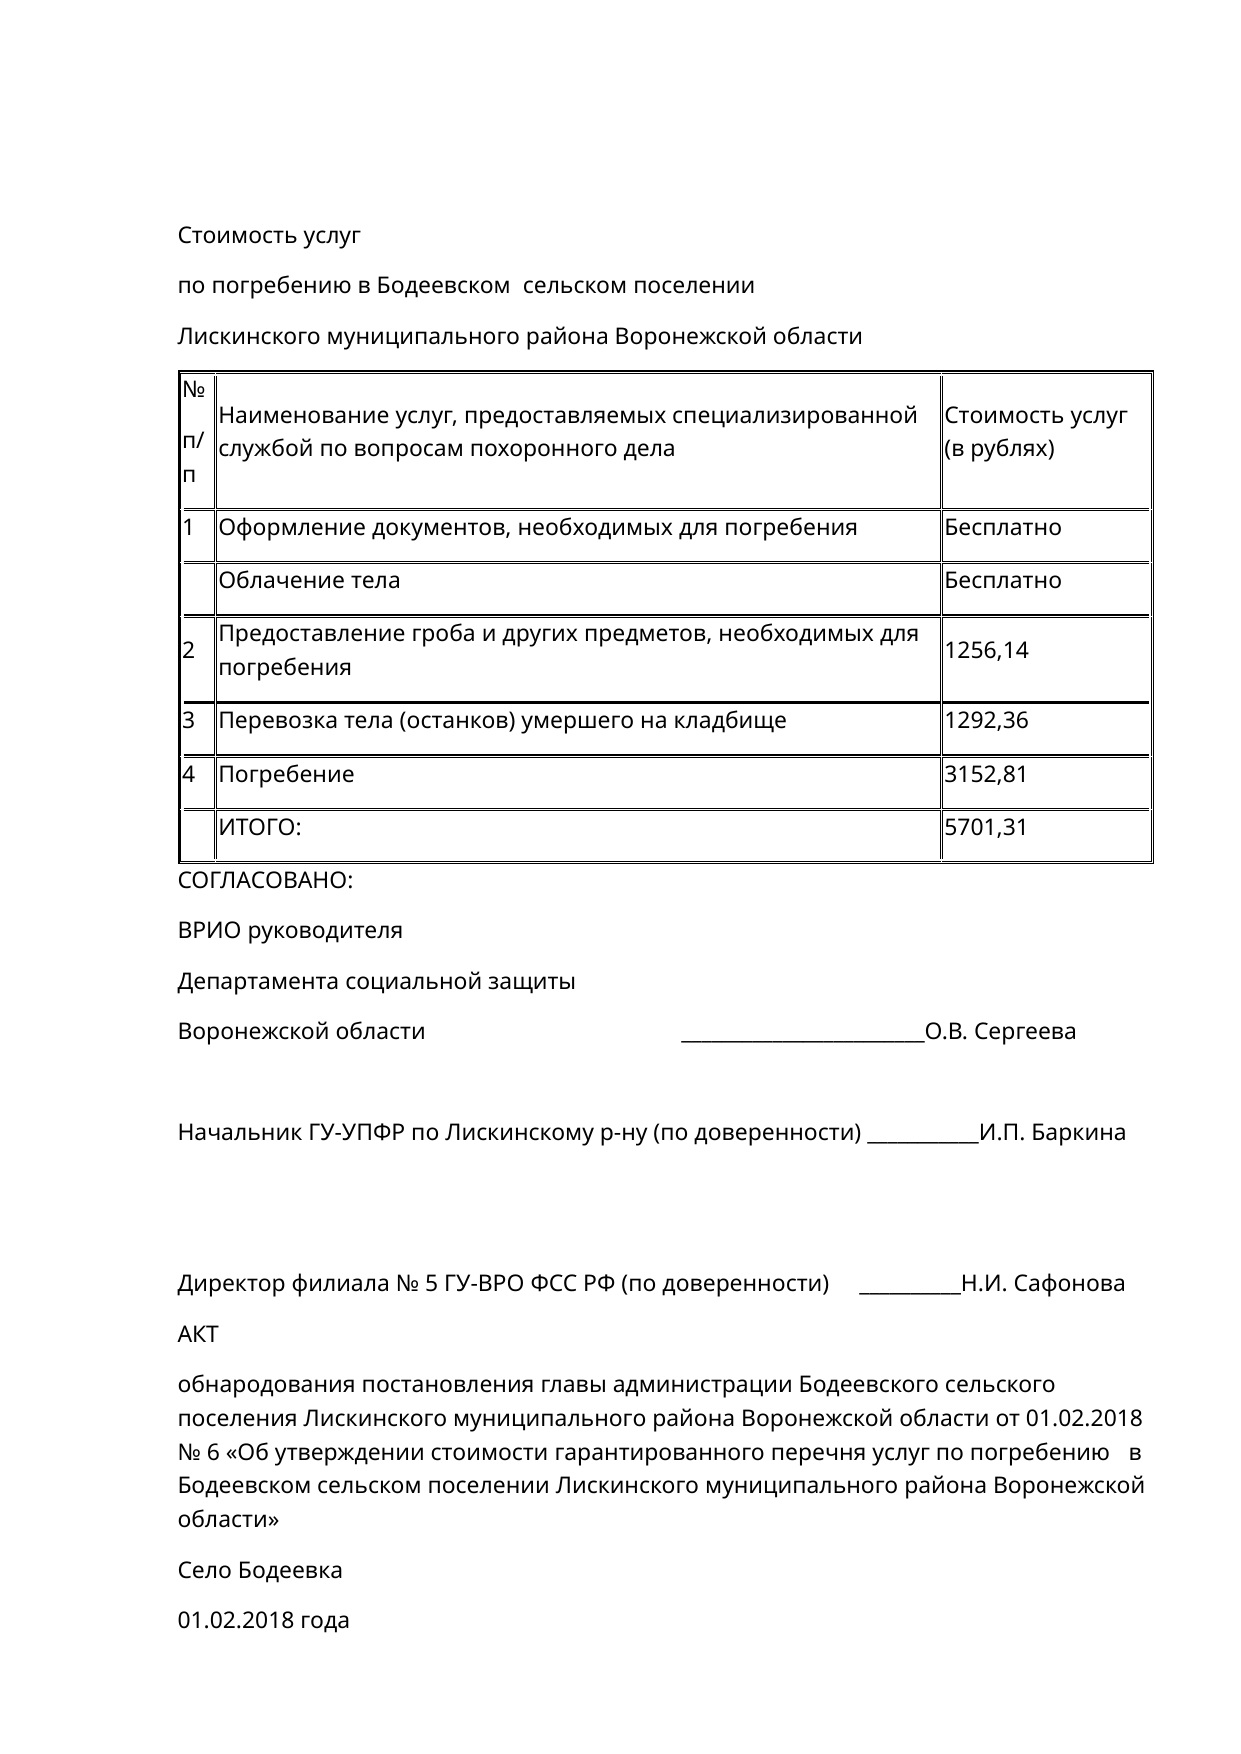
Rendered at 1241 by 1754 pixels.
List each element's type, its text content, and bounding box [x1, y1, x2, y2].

table_cell Оформление документов, необходимых для погребения [217, 511, 940, 561]
table_header Стоимость услуг (в рублях) [942, 374, 1151, 508]
table_header № п/п [181, 374, 216, 508]
text Село Бодеевка [177, 1553, 1152, 1585]
table_cell Перевозка тела (останков) умершего на кладбище [217, 704, 940, 754]
table_cell Бесплатно [942, 508, 1152, 561]
table_cell Бесплатно [942, 561, 1152, 614]
table_cell Облачение тела [217, 564, 940, 614]
table_cell 1292,36 [943, 701, 1151, 754]
table_cell 1256,14 [943, 614, 1151, 701]
text Стоимость услуг [177, 219, 1152, 250]
text Лискинского муниципального района Воронежской области [177, 320, 1152, 351]
text Директор филиала № 5 ГУ-ВРО ФСС РФ (по доверенности) __________Н.И. Сафонова [177, 1267, 1152, 1298]
text обнародования постановления главы администрации Бодеевского сельского поселения Лискинского муниципального района Воронежской области от 01.02.2018 № 6 «Об утверждении стоимости гарантированного перечня услуг по погребению в Бодеевском сельском поселении Лискинского муниципального района Воронежской области» [177, 1368, 1152, 1534]
table_header Наименование услуг, предоставляемых специализированной службой по вопросам похоронного дела [216, 374, 942, 508]
table_cell 2 [181, 614, 214, 701]
text АКТ [177, 1318, 1152, 1349]
table_cell 1 [180, 508, 216, 561]
text Начальник ГУ-УПФР по Лискинскому р-ну (по доверенности) ___________И.П. Баркина [177, 1116, 1152, 1147]
text ВРИО руководителя [177, 914, 1152, 946]
text СОГЛАСОВАНО: [177, 864, 1152, 895]
table_cell [180, 561, 216, 614]
text Департамента социальной защиты [177, 965, 1152, 996]
table_cell 3152,81 [943, 754, 1151, 807]
table_cell Предоставление гроба и других предметов, необходимых для погребения [217, 618, 940, 701]
table_cell ИТОГО: [216, 811, 942, 861]
text по погребению в Бодеевском сельском поселении [177, 269, 1152, 301]
table_cell 5701,31 [942, 808, 1151, 861]
text 01.02.2018 года [177, 1604, 1152, 1635]
text Воронежской области ________________________О.В. Сергеева [177, 1015, 1152, 1046]
table_cell 4 [181, 754, 214, 807]
table_cell [181, 808, 216, 861]
table_cell Погребение [217, 758, 940, 807]
table_cell 3 [181, 701, 214, 754]
